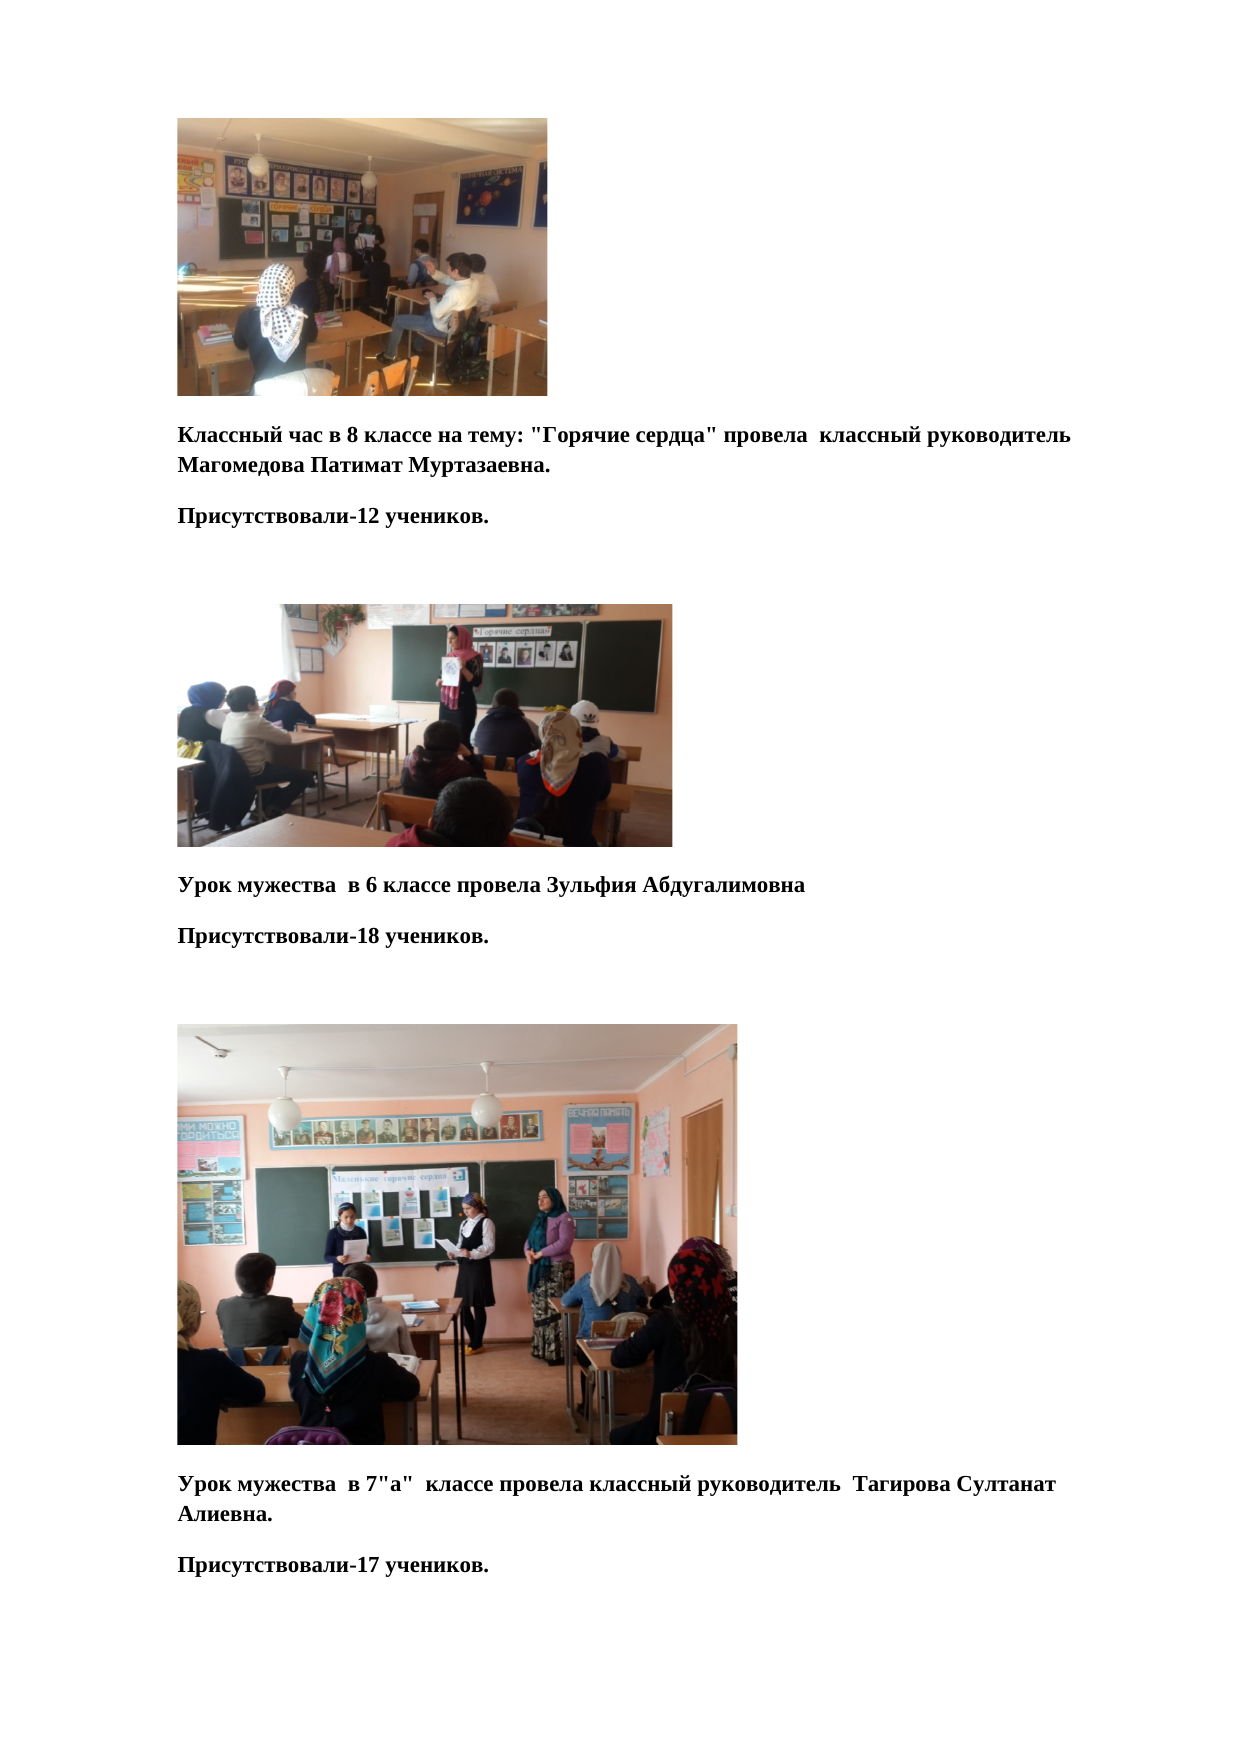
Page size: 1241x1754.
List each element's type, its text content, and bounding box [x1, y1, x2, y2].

text Классный час в 8 классе на тему: "Горячие сердца" провела классный руководитель Магомедова Патимат Муртазаевна. [177, 421, 1152, 477]
text Урок мужества в 7"а" классе провела классный руководитель Тагирова Султанат Алиевна. [177, 1470, 1152, 1526]
text Присутствовали-12 учеников. [177, 502, 1152, 528]
picture [177, 118, 548, 396]
text Присутствовали-18 учеников. [177, 923, 1152, 949]
picture [177, 1024, 738, 1445]
picture [177, 604, 673, 847]
text Присутствовали-17 учеников. [177, 1551, 1152, 1577]
text Урок мужества в 6 классе провела Зульфия Абдугалимовна [177, 872, 1152, 898]
